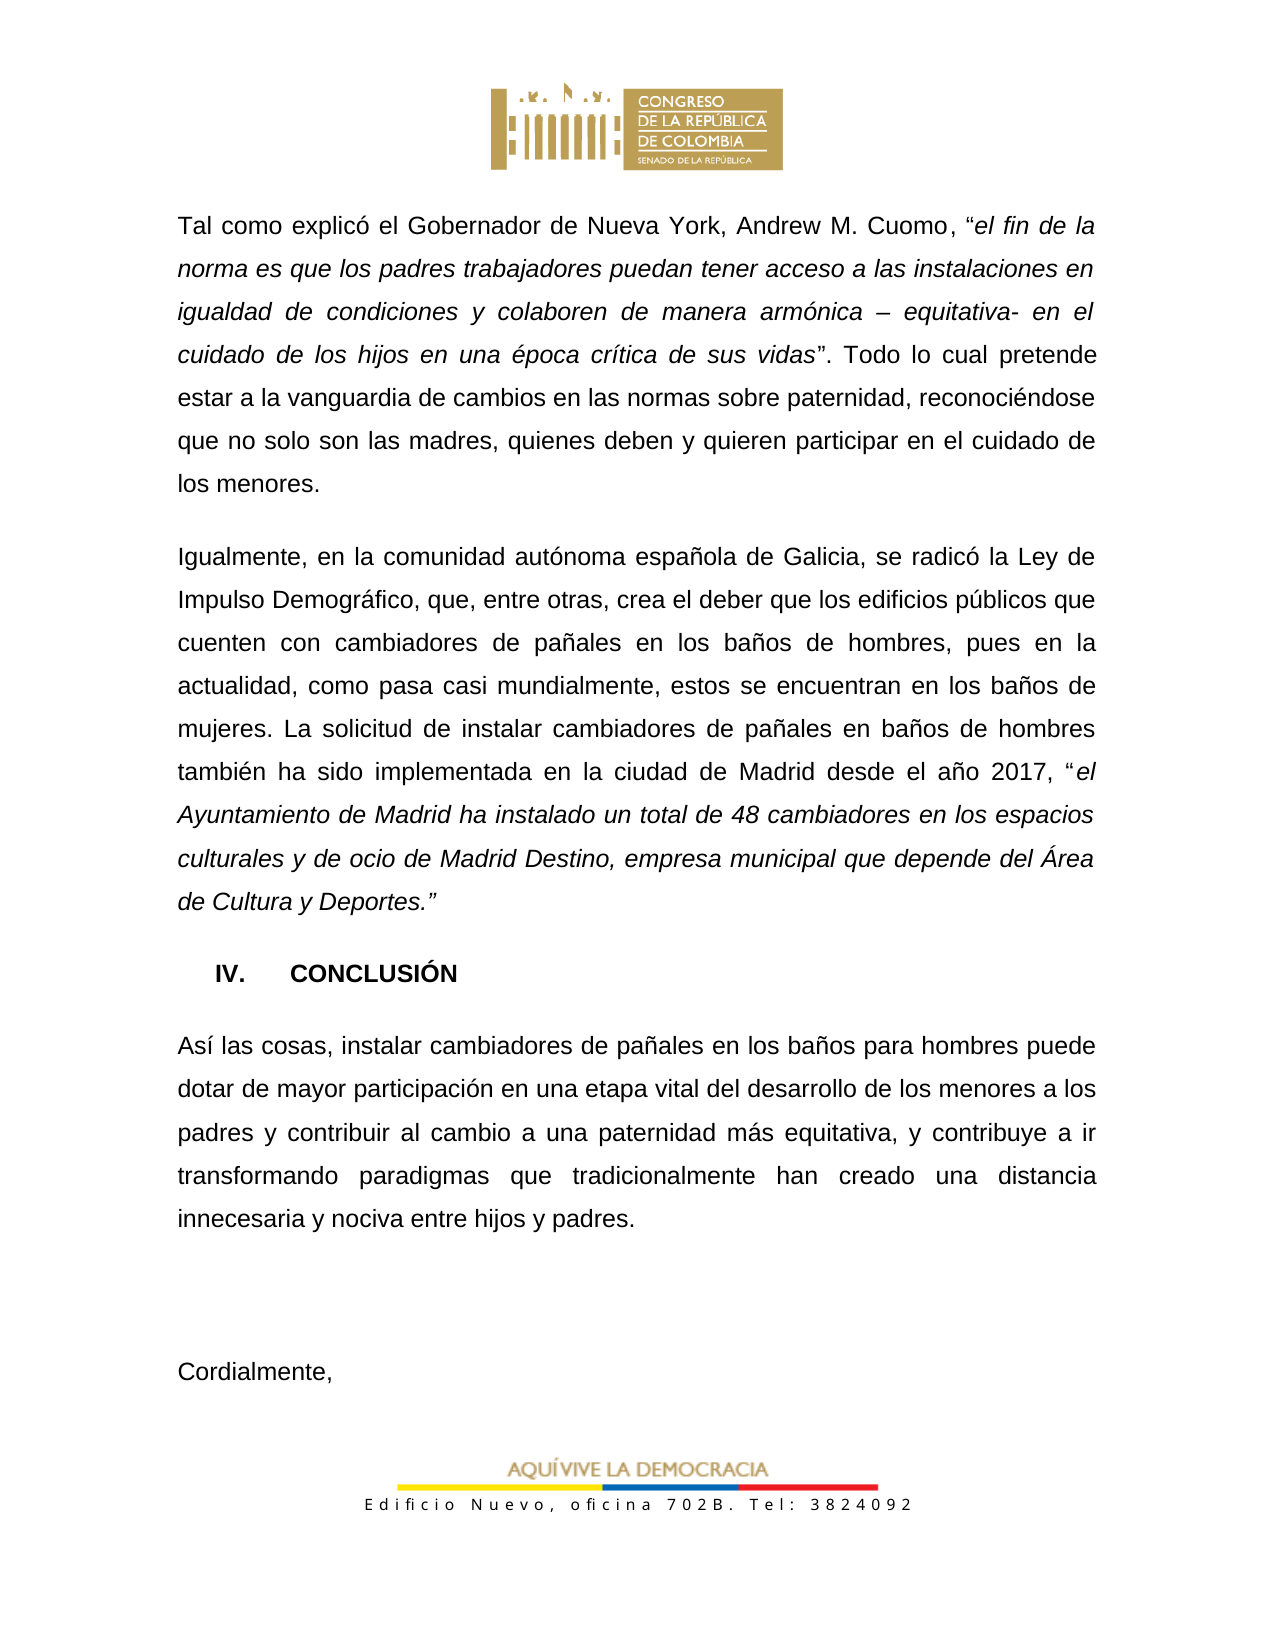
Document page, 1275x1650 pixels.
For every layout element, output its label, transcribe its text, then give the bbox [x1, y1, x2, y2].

text Tal como explicó el Gobernador de Nueva York, Andrew M. Cuomo, “el fin de la norma es que los padres trabajadores puedan tener acceso a las instalaciones en igualdad de condiciones y colaboren de manera armónica – equitativa- en el cuidado de los hijos en una época crítica de sus vidas”. Todo lo cual pretende estar a la vanguardia de cambios en las normas sobre paternidad, reconociéndose que no solo son las madres, quienes deben y quieren participar en el cuidado de los menores. [177, 211, 1098, 498]
text Cordialmente, [177, 1348, 1098, 1386]
text Así las cosas, instalar cambiadores de pañales en los baños para hombres puede dotar de mayor participación en una etapa vital del desarrollo de los menores a los padres y contribuir al cambio a una paternidad más equitativa, y contribuye a ir transformando paradigmas que tradicionalmente han creado una distancia innecesaria y nociva entre hijos y padres. [177, 1031, 1098, 1232]
picture [382, 1450, 893, 1494]
text Igualmente, en la comunidad autónoma española de Galicia, se radicó la Ley de Impulso Demográfico, que, entre otras, crea el deber que los edificios públicos que cuenten con cambiadores de pañales en los baños de hombres, pues en la actualidad, como pasa casi mundialmente, estos se encuentran en los baños de mujeres. La solicitud de instalar cambiadores de pañales en baños de hombres también ha sido implementada en la ciudad de Madrid desde el año 2017, “el Ayuntamiento de Madrid ha instalado un total de 48 cambiadores en los espacios culturales y de ocio de Madrid Destino, empresa municipal que depende del Área de Cultura y Deportes.” [177, 542, 1098, 915]
list CONCLUSIÓN [215, 959, 1098, 988]
picture [481, 73, 794, 180]
